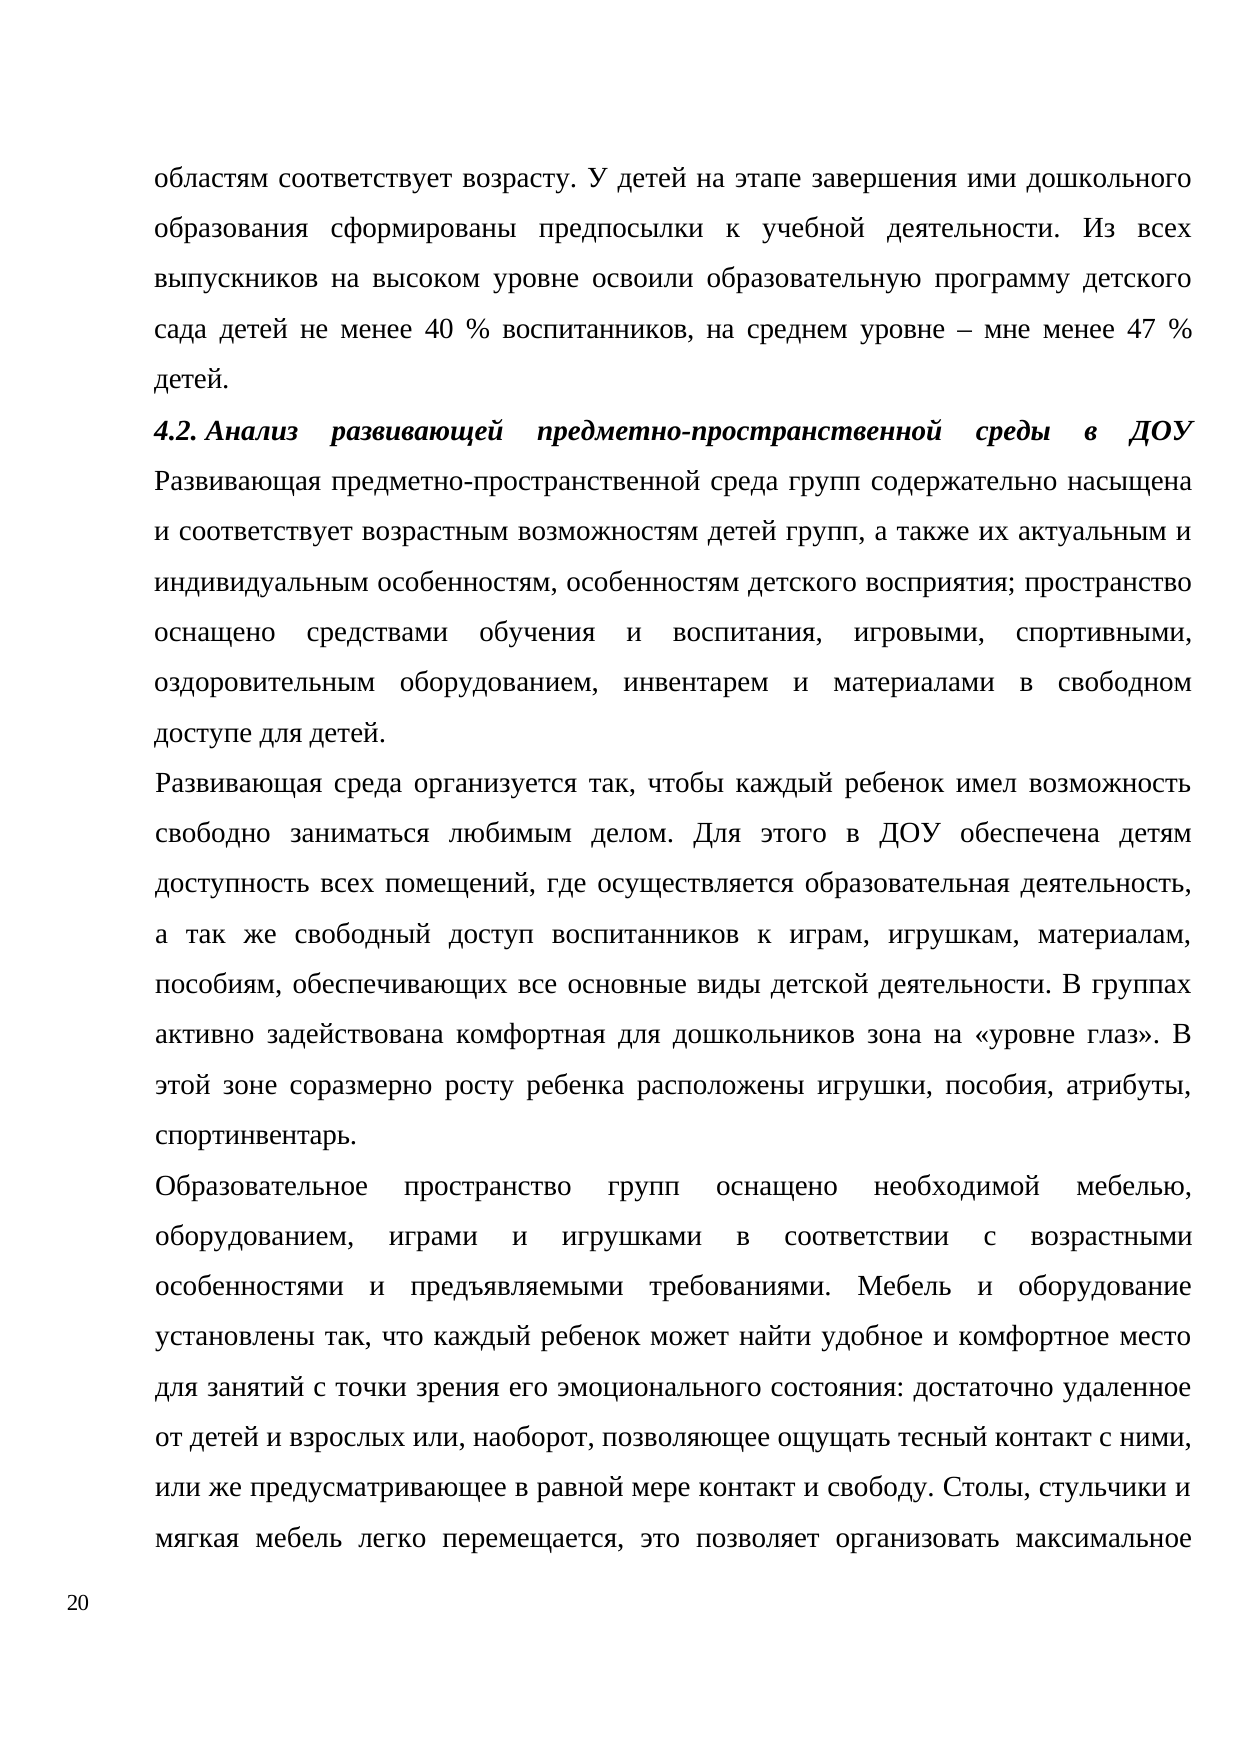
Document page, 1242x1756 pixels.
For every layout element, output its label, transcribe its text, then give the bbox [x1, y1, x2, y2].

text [155, 1168, 1193, 1553]
text областям соответствует возрасту. У детей на этапе завершения ими дошкольного образования сформированы предпосылки к учебной деятельности. Из всех выпускников на высоком уровне освоили образовательную программу детского сада детей не менее 40 % воспитанников, на среднем уровне – мне менее 47 % детей. [154, 160, 1193, 395]
list Анализ развивающей предметно-пространственной среды в ДОУ Развивающая предметно-пространственной среда групп содержательно насыщена и соответствует возрастным возможностям детей групп, а также их актуальным и индивидуальным особенностям, особенностям детского восприятия; пространство оснащено средствами обучения и воспитания, игровыми, спортивными, оздоровительным оборудованием, инвентарем и материалами в свободном доступе для детей. [154, 413, 1193, 748]
text Развивающая среда организуется так, чтобы каждый ребенок имел возможность свободно заниматься любимым делом. Для этого в ДОУ обеспечена детям доступность всех помещений, где осуществляется образовательная деятельность, а так же свободный доступ воспитанников к играм, игрушкам, материалам, пособиям, обеспечивающих все основные виды детской деятельности. В группах активно задействована комфортная для дошкольников зона на «уровне глаз». В этой зоне соразмерно росту ребенка расположены игрушки, пособия, атрибуты, спортинвентарь. [155, 765, 1193, 1151]
